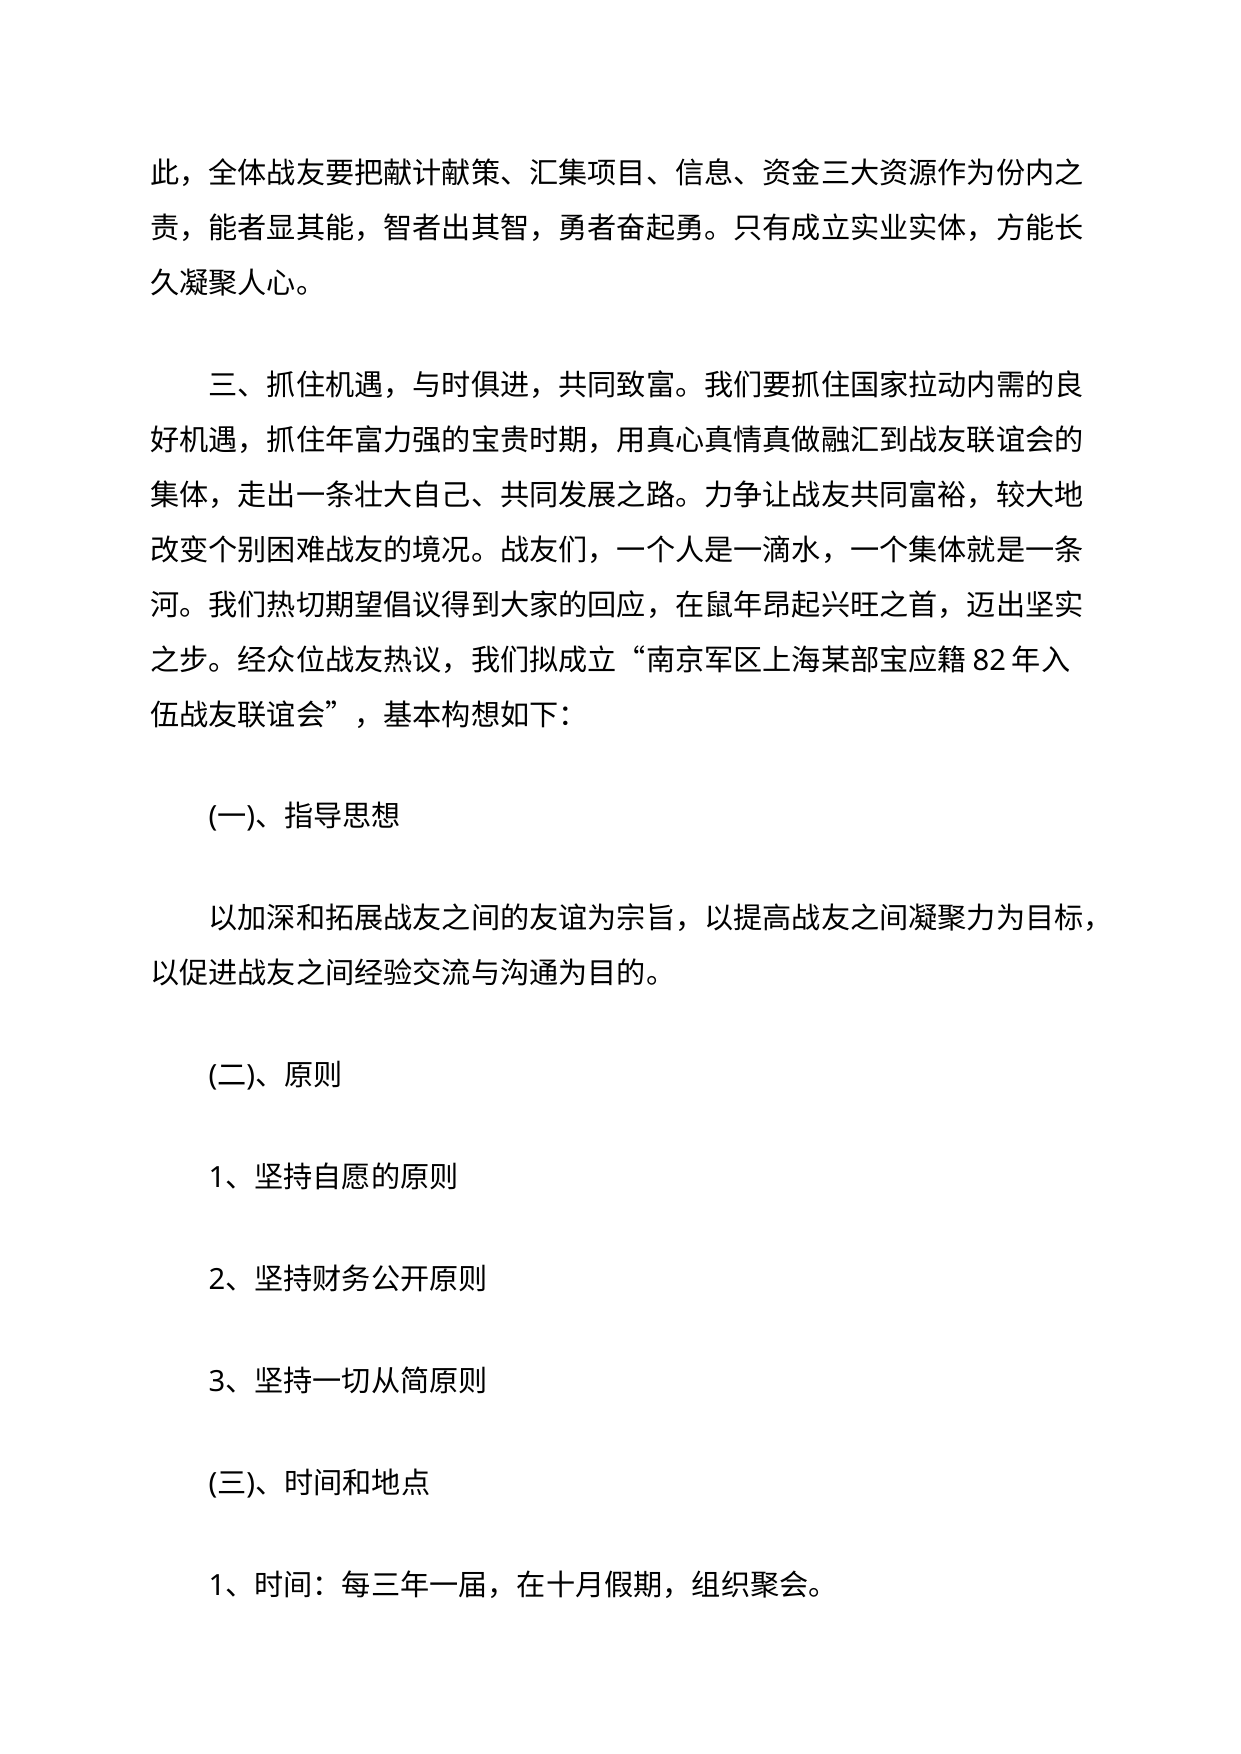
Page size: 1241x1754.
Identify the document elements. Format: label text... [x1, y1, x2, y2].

text (二)、原则 [150, 1051, 1090, 1094]
text 以加深和拓展战友之间的友谊为宗旨，以提高战友之间凝聚力为目标，以促进战友之间经验交流与沟通为目的。 [150, 895, 1090, 992]
text (一)、指导思想 [150, 793, 1090, 835]
text 1、坚持自愿的原则 [150, 1153, 1090, 1196]
text 3、坚持一切从简原则 [150, 1357, 1090, 1400]
text 三、抓住机遇，与时俱进，共同致富。我们要抓住国家拉动内需的良好机遇，抓住年富力强的宝贵时期，用真心真情真做融汇到战友联谊会的集体，走出一条壮大自己、共同发展之路。力争让战友共同富裕，较大地改变个别困难战友的境况。战友们，一个人是一滴水，一个集体就是一条河。我们热切期望倡议得到大家的回应，在鼠年昂起兴旺之首，迈出坚实之步。经众位战友热议，我们拟成立“南京军区上海某部宝应籍82年入伍战友联谊会”，基本构想如下： [150, 362, 1090, 733]
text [150, 150, 1090, 302]
text 2、坚持财务公开原则 [150, 1255, 1090, 1298]
text (三)、时间和地点 [150, 1459, 1090, 1502]
text 1、时间：每三年一届，在十月假期，组织聚会。 [150, 1561, 1090, 1604]
